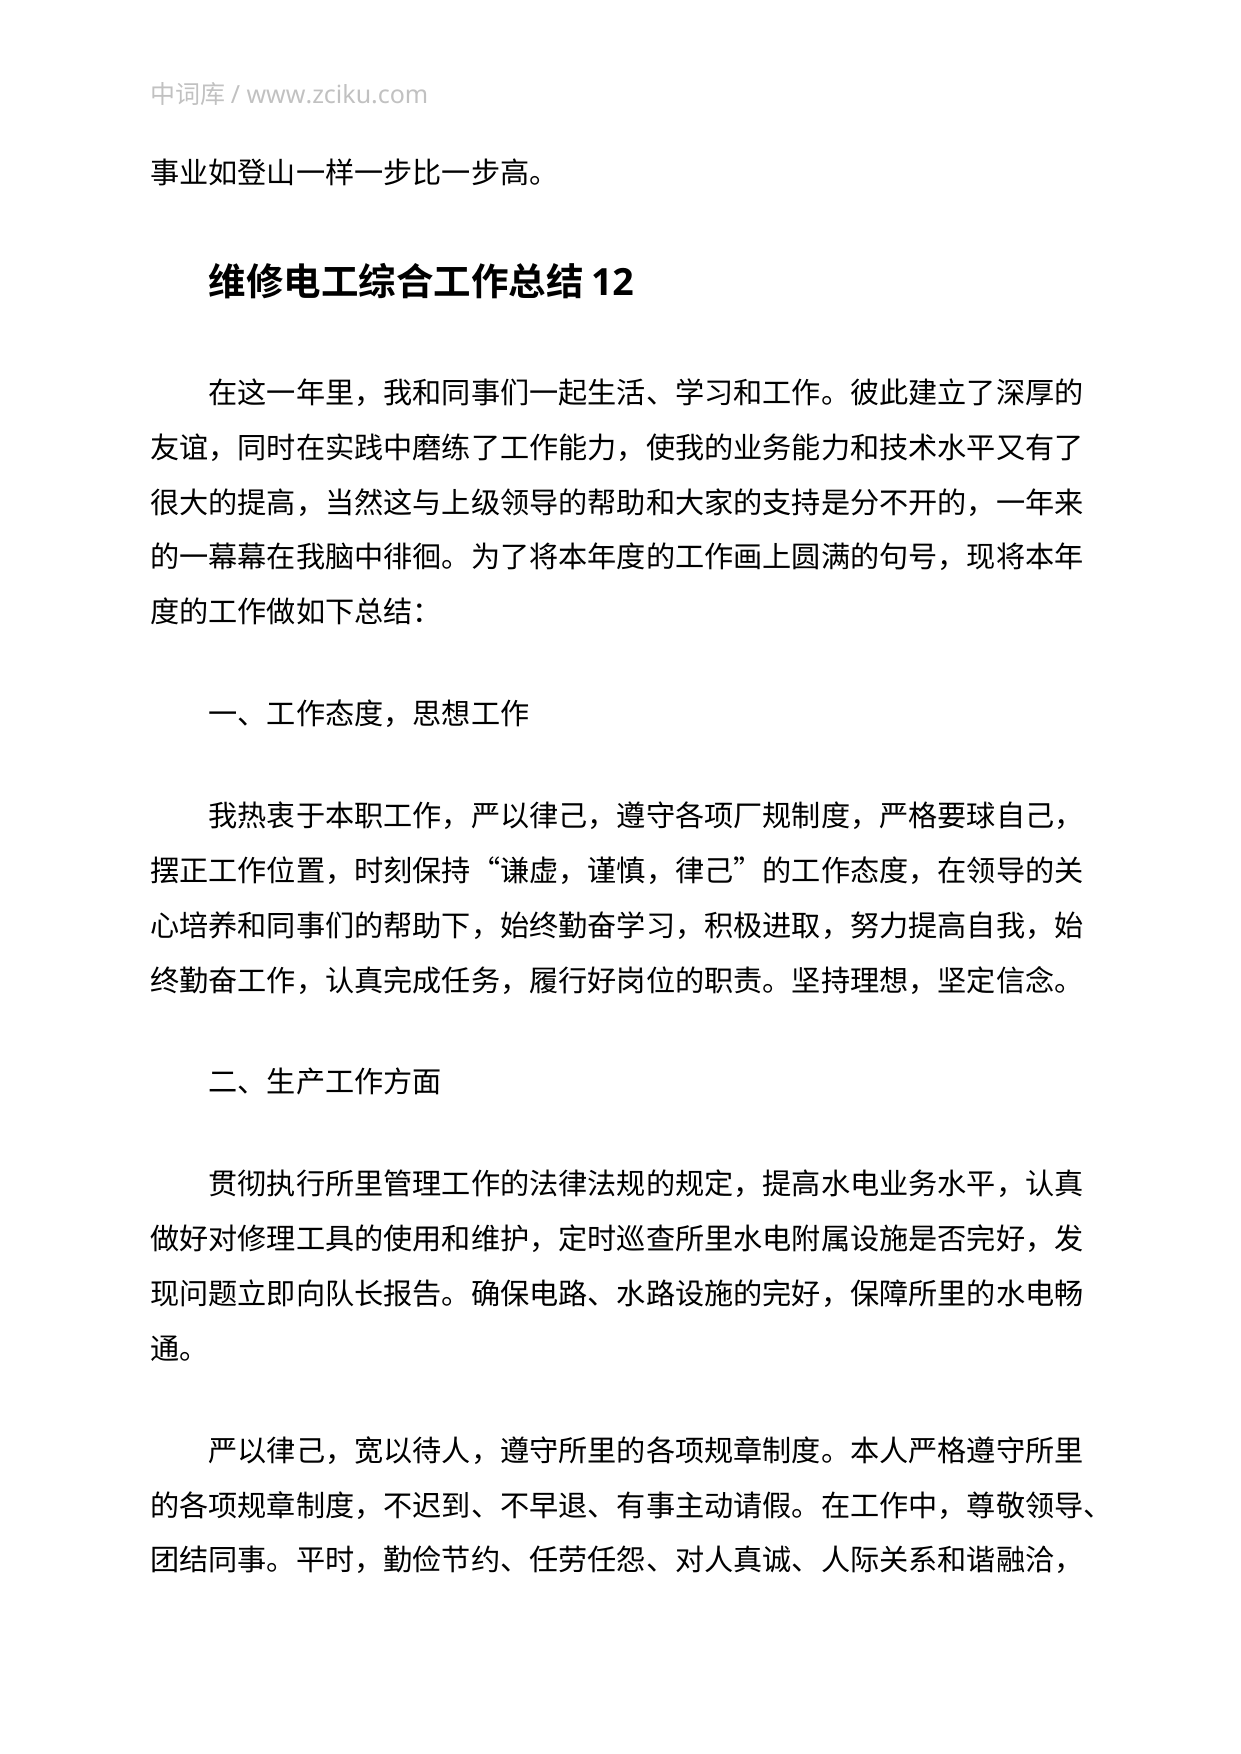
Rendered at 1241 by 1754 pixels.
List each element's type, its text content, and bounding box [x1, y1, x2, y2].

text 我热衷于本职工作，严以律己，遵守各项厂规制度，严格要球自己，摆正工作位置，时刻保持“谦虚，谨慎，律己”的工作态度，在领导的关心培养和同事们的帮助下，始终勤奋学习，积极进取，努力提高自我，始终勤奋工作，认真完成任务，履行好岗位的职责。坚持理想，坚定信念。 [150, 792, 1090, 999]
text 维修电工综合工作总结12 [150, 252, 1090, 306]
text 一、工作态度，思想工作 [150, 691, 1090, 733]
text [150, 150, 1090, 192]
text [150, 1427, 1090, 1579]
text 二、生产工作方面 [150, 1059, 1090, 1101]
text 在这一年里，我和同事们一起生活、学习和工作。彼此建立了深厚的友谊，同时在实践中磨练了工作能力，使我的业务能力和技术水平又有了很大的提高，当然这与上级领导的帮助和大家的支持是分不开的，一年来的一幕幕在我脑中徘徊。为了将本年度的工作画上圆满的句号，现将本年度的工作做如下总结： [150, 369, 1090, 631]
text 贯彻执行所里管理工作的法律法规的规定，提高水电业务水平，认真做好对修理工具的使用和维护，定时巡查所里水电附属设施是否完好，发现问题立即向队长报告。确保电路、水路设施的完好，保障所里的水电畅通。 [150, 1161, 1090, 1368]
